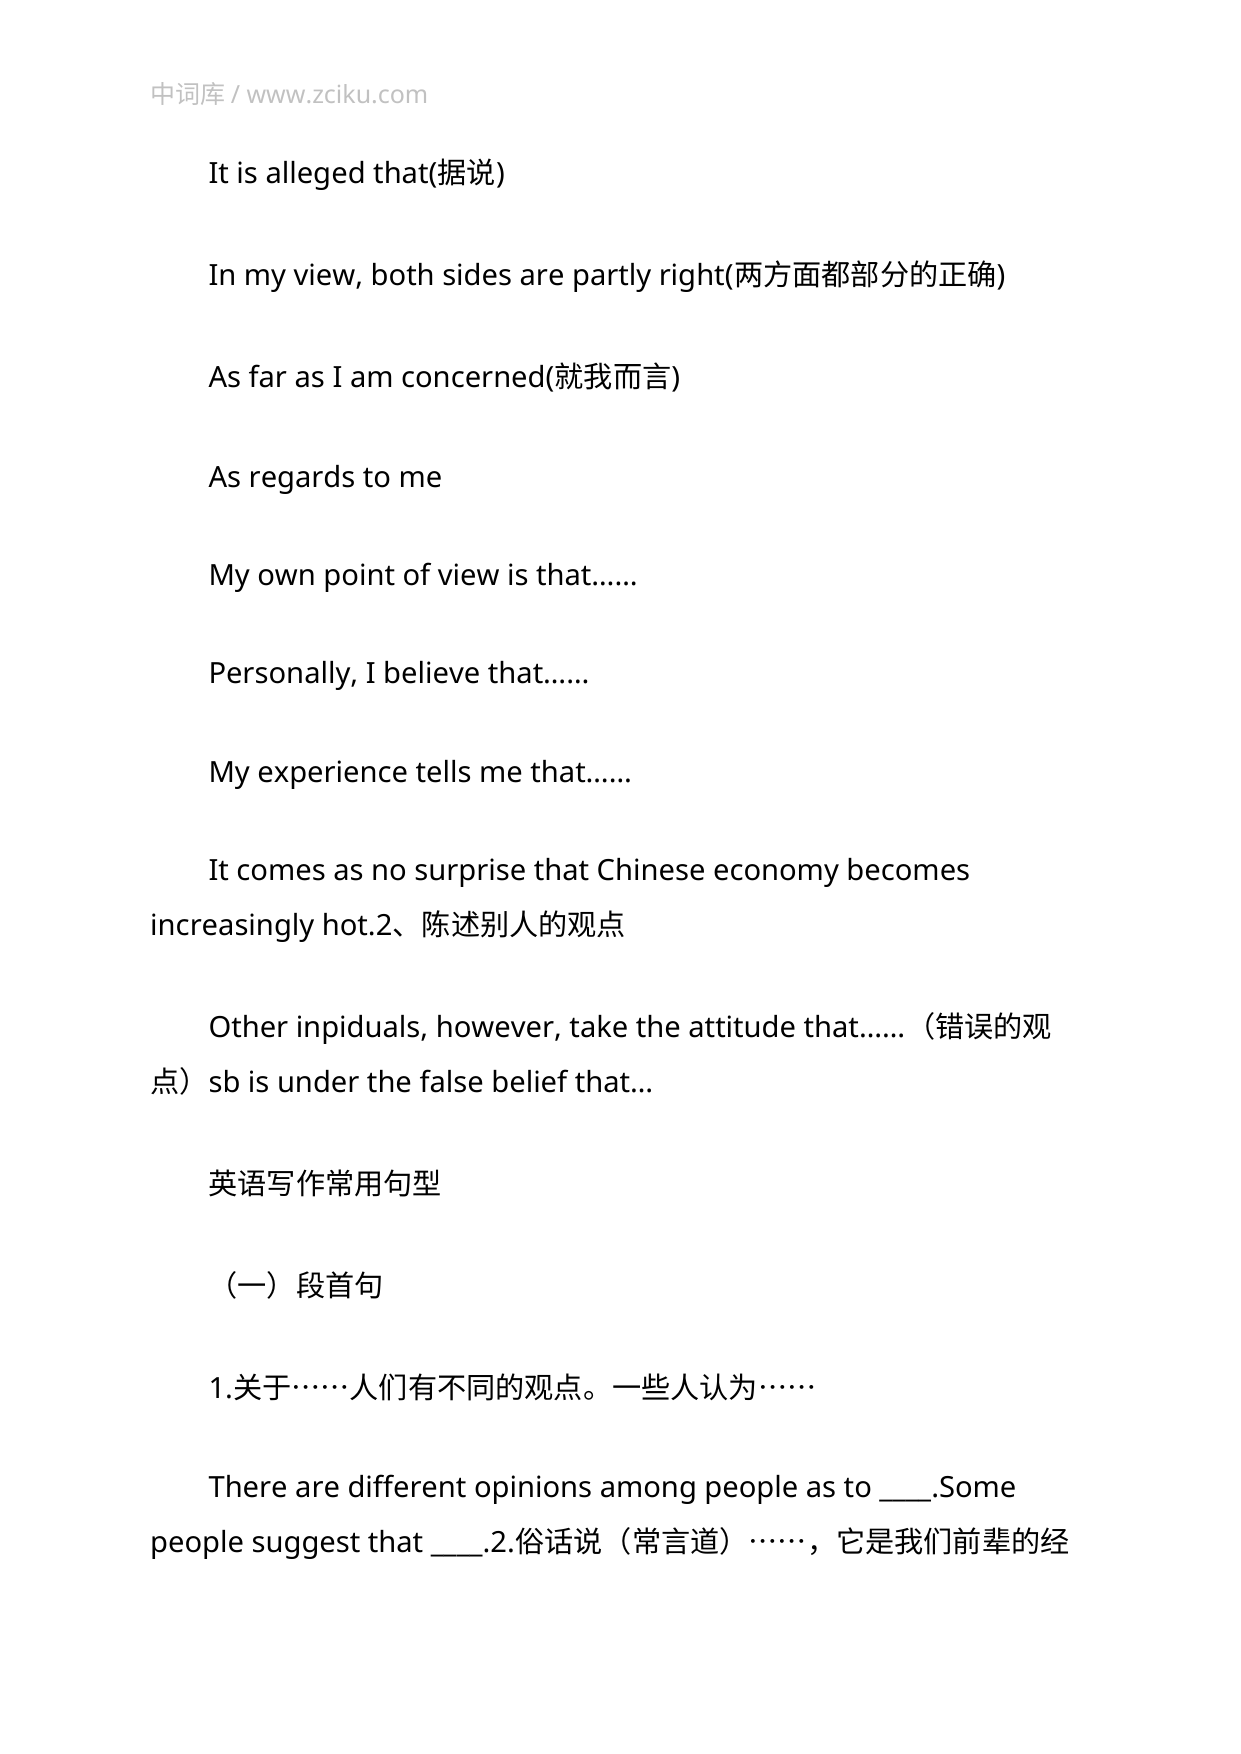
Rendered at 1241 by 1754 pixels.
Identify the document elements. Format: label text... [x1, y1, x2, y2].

text Other inpiduals, however, take the attitude that……（错误的观点）sb is under the false belief that… [150, 1004, 1090, 1101]
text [150, 1466, 1090, 1561]
text My own point of view is that…… [150, 554, 1090, 594]
text It is alleged that(据说) [150, 150, 1090, 192]
text My experience tells me that…… [150, 751, 1090, 791]
text 1.关于……人们有不同的观点。一些人认为…… [150, 1364, 1090, 1407]
text In my view, both sides are partly right(两方面都部分的正确) [150, 252, 1090, 294]
text As far as I am concerned(就我而言) [150, 354, 1090, 396]
text It comes as no surprise that Chinese economy becomes increasingly hot.2、陈述别人的观点 [150, 850, 1090, 944]
text As regards to me [150, 456, 1090, 496]
text （一）段首句 [150, 1263, 1090, 1305]
text 英语写作常用句型 [150, 1161, 1090, 1203]
text Personally, I believe that…… [150, 653, 1090, 692]
